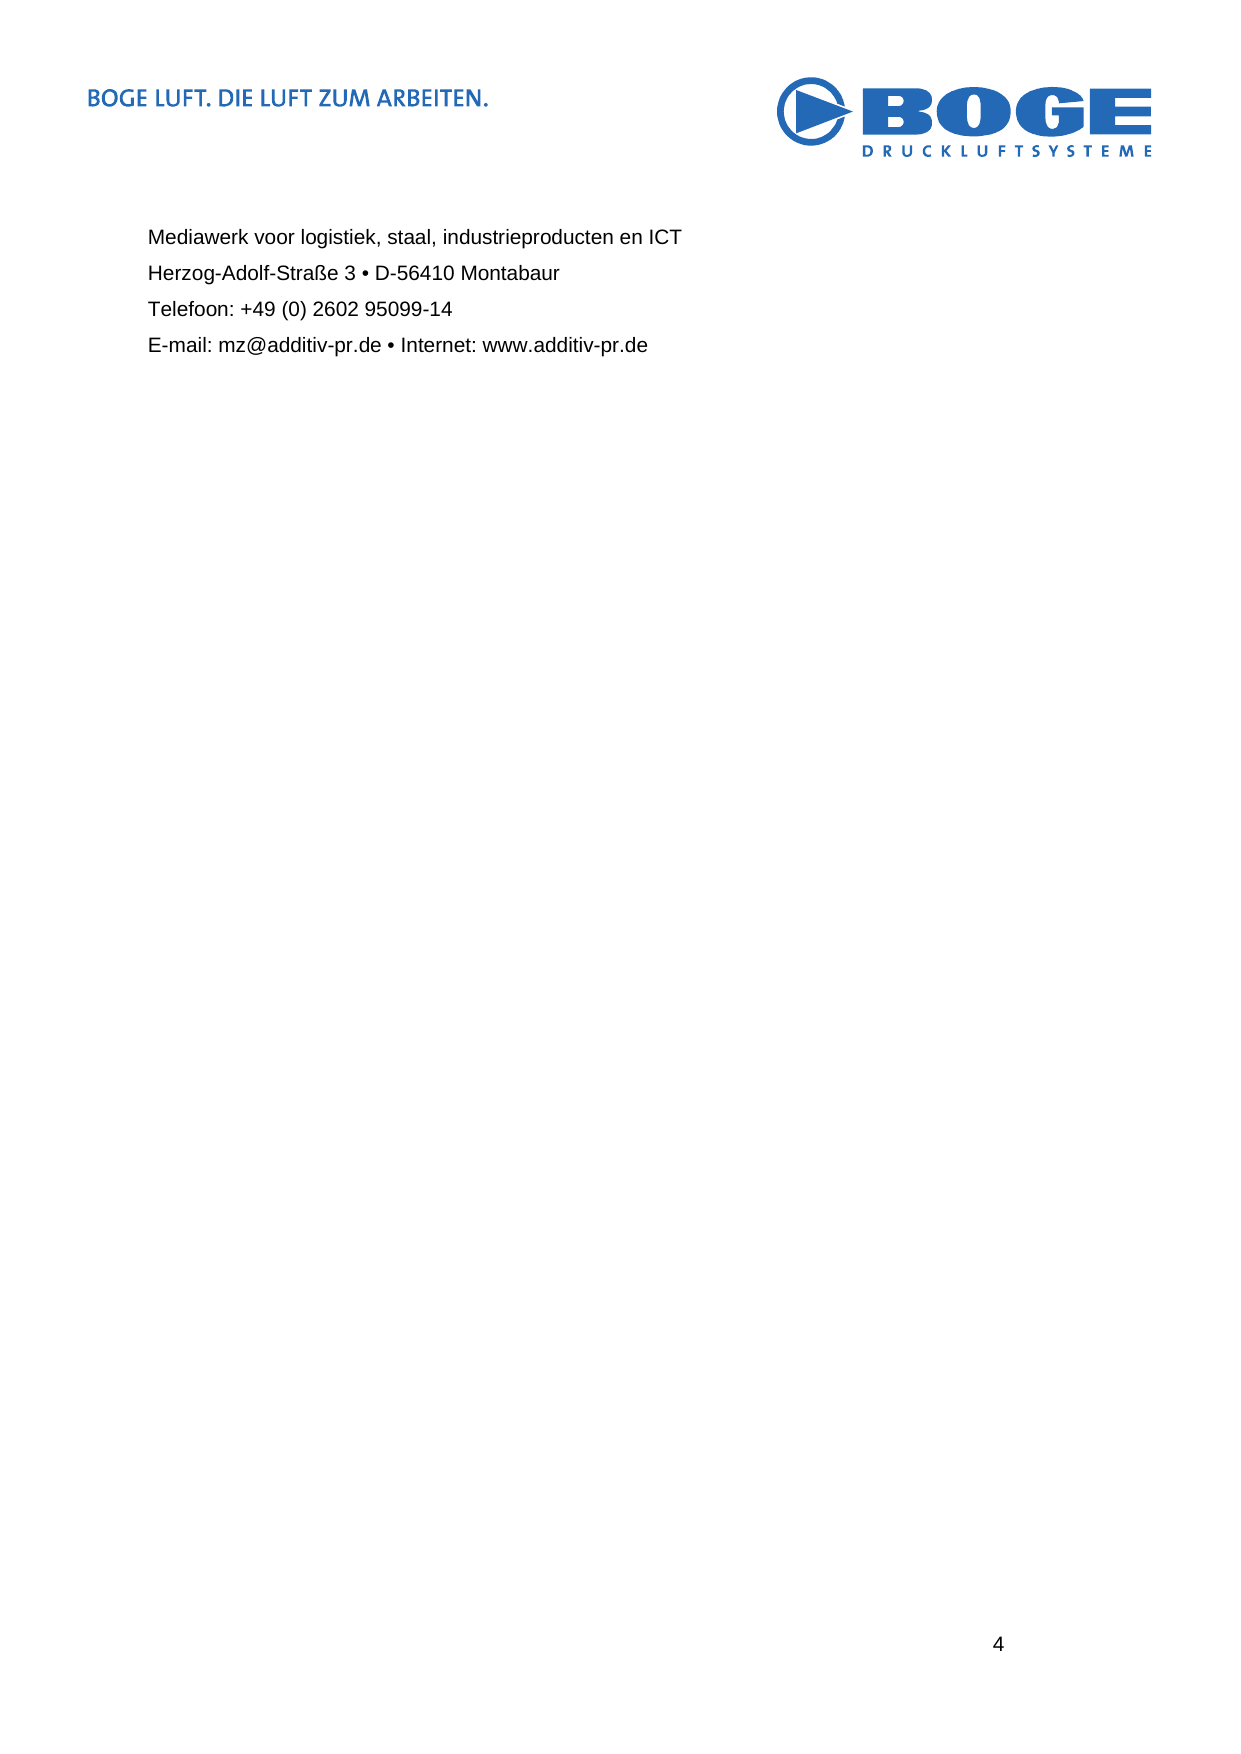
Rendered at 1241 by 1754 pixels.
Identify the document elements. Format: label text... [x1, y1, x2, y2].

text Herzog-Adolf-Straße 3 • D-56410 Montabaur [148, 261, 1004, 285]
text E-mail: mz@additiv-pr.de • Internet: www.additiv-pr.de [148, 333, 1004, 357]
text Mediawerk voor logistiek, staal, industrieproducten en ICT [148, 225, 1034, 249]
text Telefoon: +49 (0) 2602 95099-14 [148, 297, 1004, 321]
